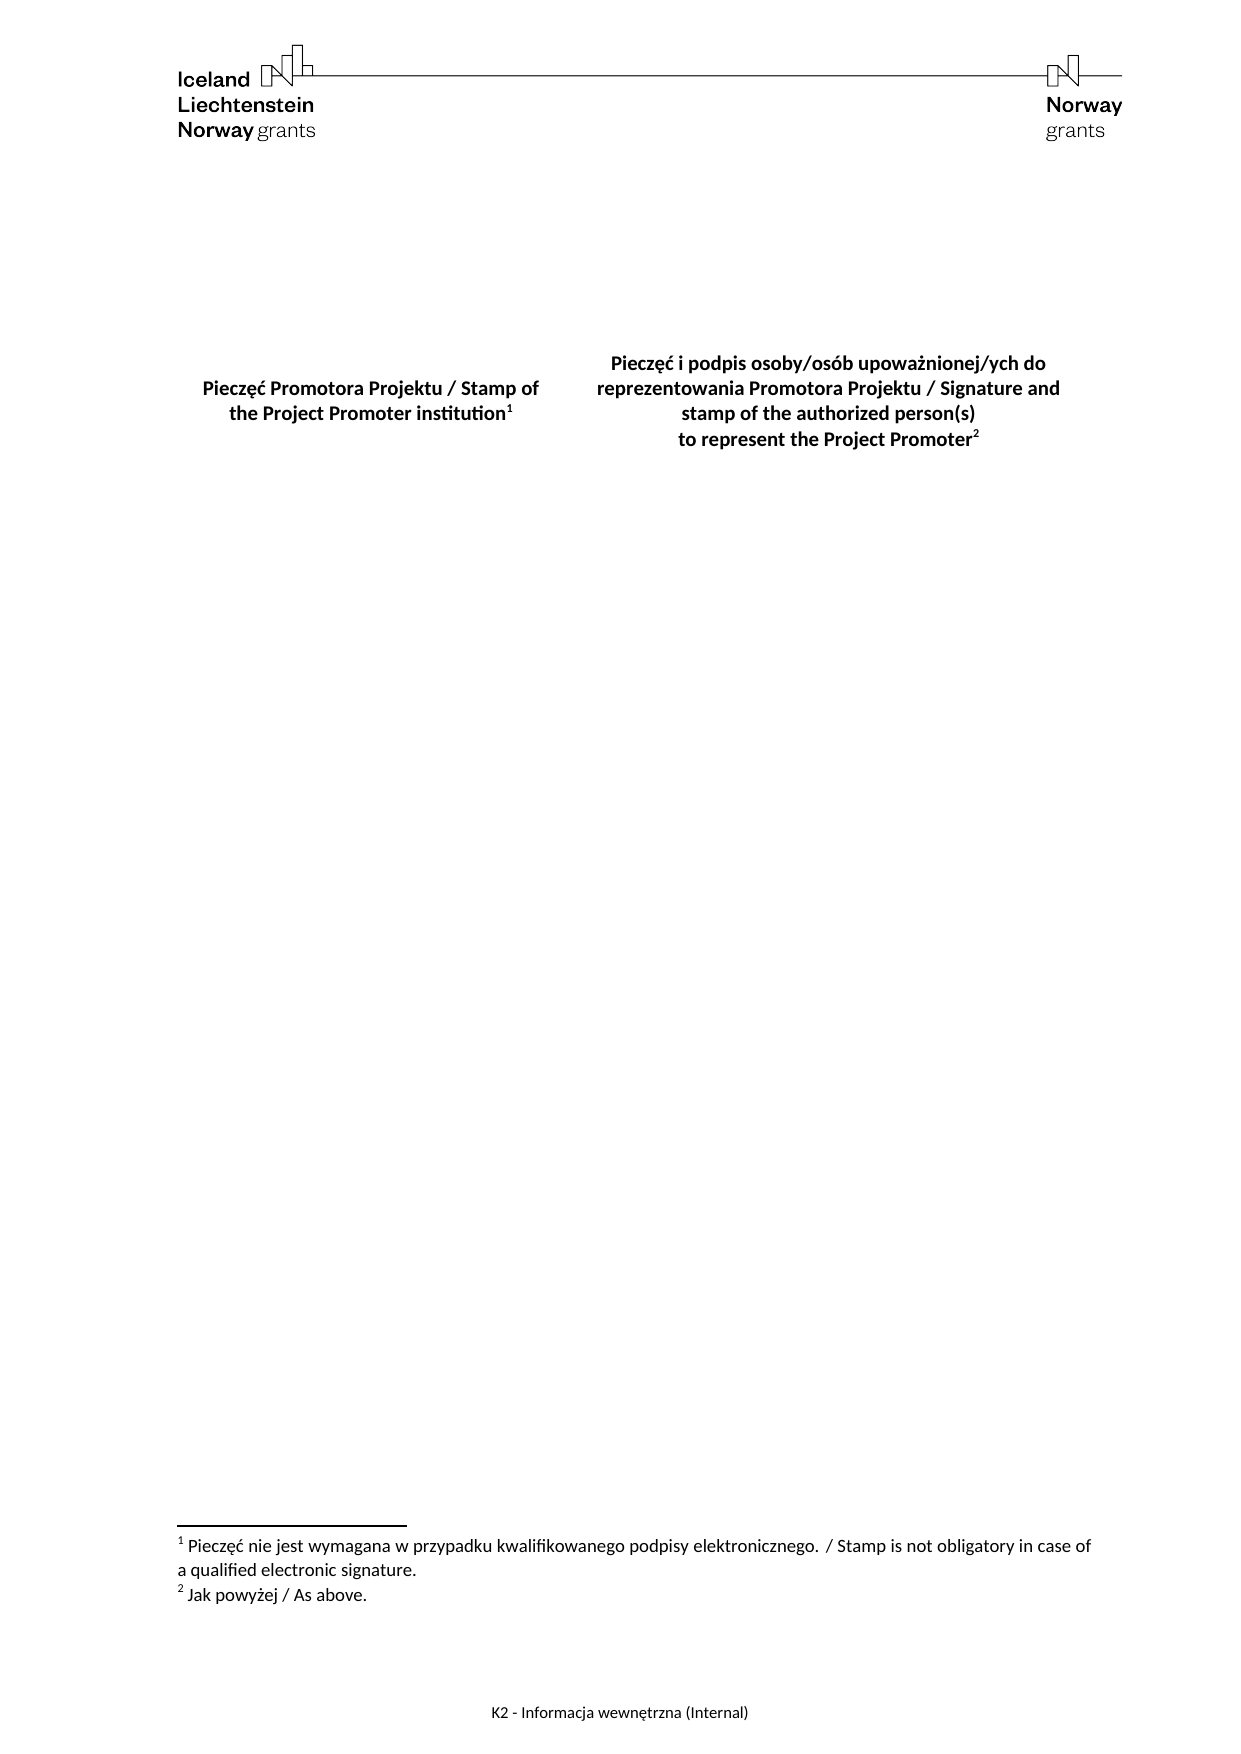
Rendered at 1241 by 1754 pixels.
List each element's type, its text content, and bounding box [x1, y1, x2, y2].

table_header Pieczęć Promotora Projektu / Stamp of the Project Promoter institution [177, 350, 564, 451]
picture [177, 44, 1123, 142]
table_header Pieczęć i podpis osoby/osób upoważnionej/ych do reprezentowania Promotora Projektu / Signature and stamp of the authorized person(s) to represent the Project Promoter [565, 350, 1092, 451]
